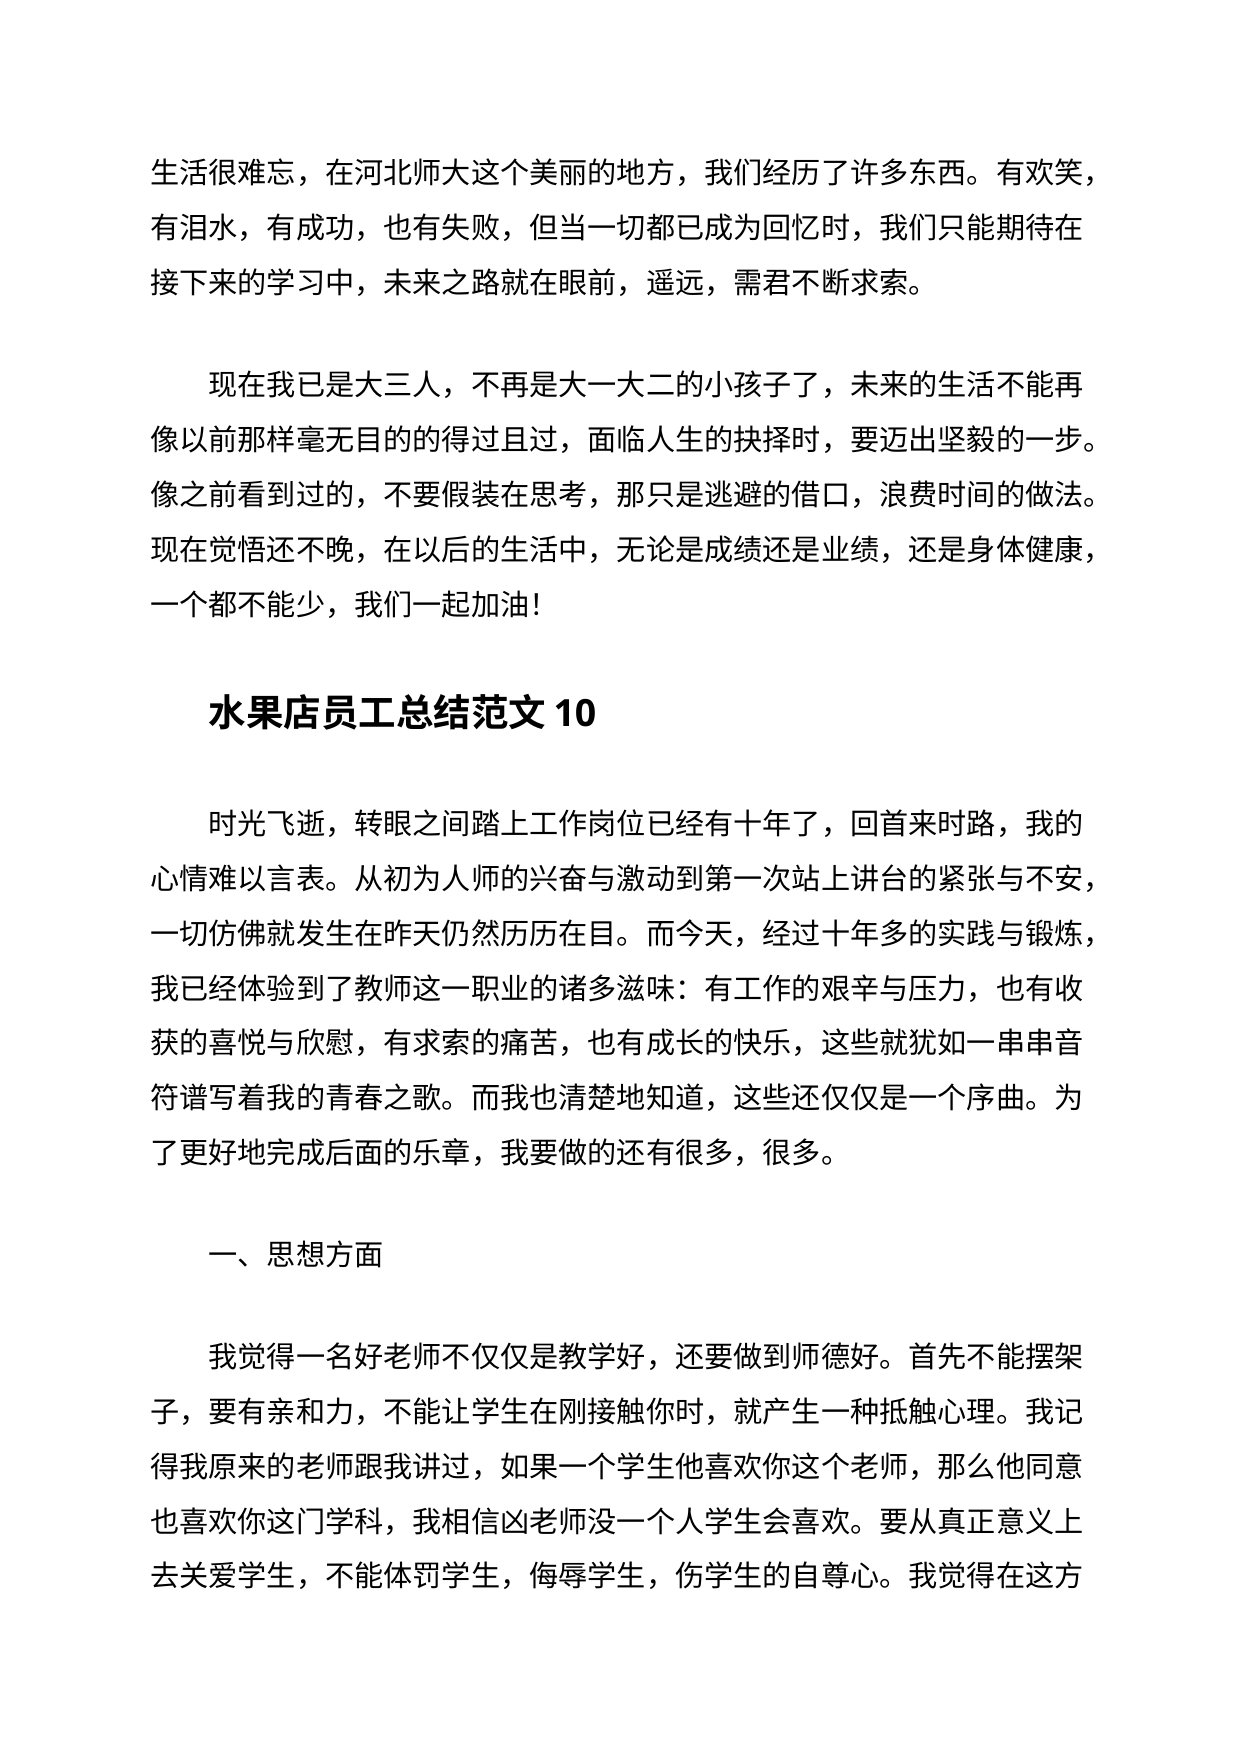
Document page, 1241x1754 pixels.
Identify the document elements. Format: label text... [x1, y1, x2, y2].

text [150, 1333, 1090, 1595]
text 现在我已是大三人，不再是大一大二的小孩子了，未来的生活不能再像以前那样毫无目的的得过且过，面临人生的抉择时，要迈出坚毅的一步。像之前看到过的，不要假装在思考，那只是逃避的借口，浪费时间的做法。现在觉悟还不晚，在以后的生活中，无论是成绩还是业绩，还是身体健康，一个都不能少，我们一起加油！ [150, 362, 1090, 623]
text 一、思想方面 [150, 1232, 1090, 1274]
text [150, 150, 1090, 302]
text 水果店员工总结范文10 [150, 683, 1090, 737]
text 时光飞逝，转眼之间踏上工作岗位已经有十年了，回首来时路，我的心情难以言表。从初为人师的兴奋与激动到第一次站上讲台的紧张与不安，一切仿佛就发生在昨天仍然历历在目。而今天，经过十年多的实践与锻炼，我已经体验到了教师这一职业的诸多滋味：有工作的艰辛与压力，也有收获的喜悦与欣慰，有求索的痛苦，也有成长的快乐，这些就犹如一串串音符谱写着我的青春之歌。而我也清楚地知道，这些还仅仅是一个序曲。为了更好地完成后面的乐章，我要做的还有很多，很多。 [150, 801, 1090, 1172]
